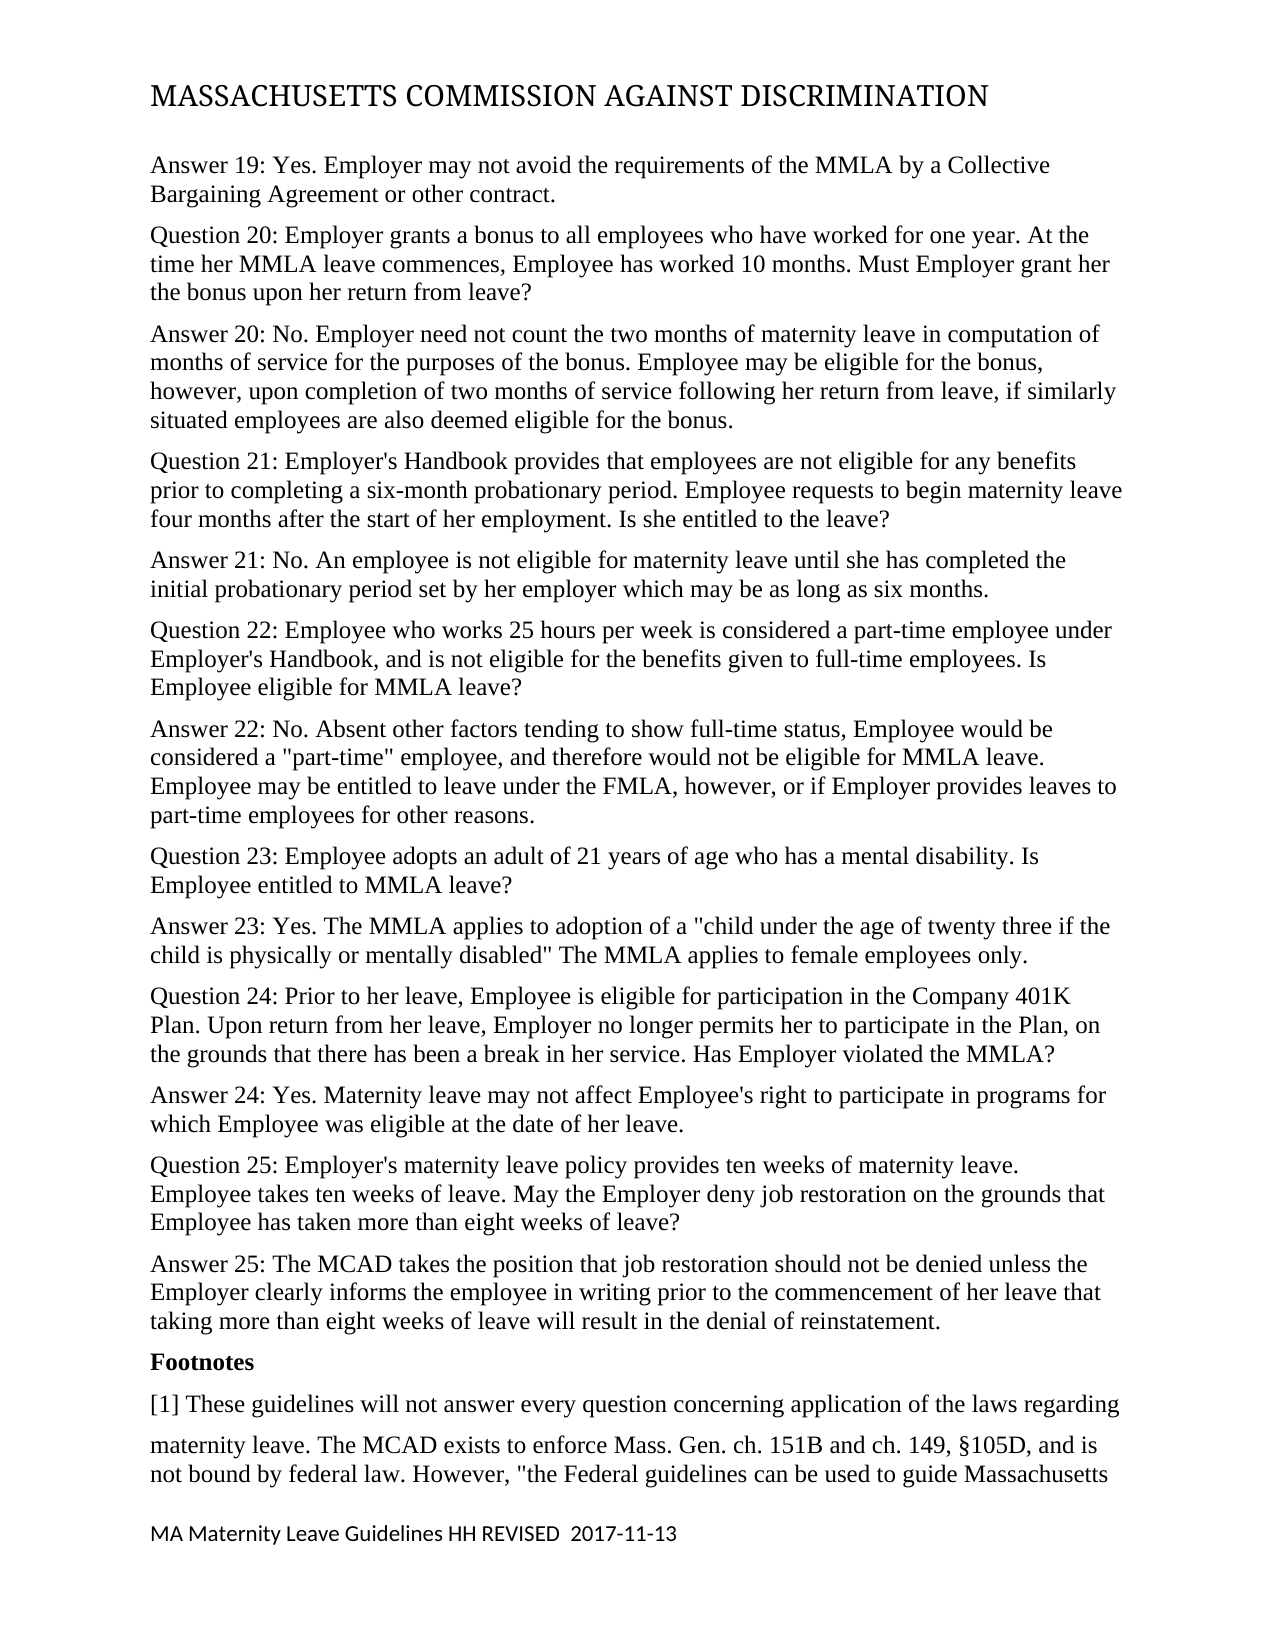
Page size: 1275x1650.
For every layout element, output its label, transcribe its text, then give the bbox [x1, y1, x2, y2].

text Answer 25: The MCAD takes the position that job restoration should not be denied unless the Employer clearly informs the employee in writing prior to the commencement of her leave that taking more than eight weeks of leave will result in the denial of reinstatement. [150, 1249, 1125, 1335]
text Answer 24: Yes. Maternity leave may not affect Employee's right to participate in programs for which Employee was eligible at the date of her leave. [150, 1080, 1125, 1137]
text Footnotes [150, 1347, 1125, 1376]
text Question 25: Employer's maternity leave policy provides ten weeks of maternity leave. Employee takes ten weeks of leave. May the Employer deny job restoration on the grounds that Employee has taken more than eight weeks of leave? [150, 1150, 1125, 1236]
text Question 24: Prior to her leave, Employee is eligible for participation in the Company 401K Plan. Upon return from her leave, Employer no longer permits her to participate in the Plan, on the grounds that there has been a break in her service. Has Employer violated the MMLA? [150, 981, 1125, 1067]
text Question 22: Employee who works 25 hours per week is considered a part-time employee under Employer's Handbook, and is not eligible for the benefits given to full-time employees. Is Employee eligible for MMLA leave? [150, 615, 1125, 701]
text Answer 23: Yes. The MMLA applies to adoption of a "child under the age of twenty three if the child is physically or mentally disabled" The MMLA applies to female employees only. [150, 911, 1125, 969]
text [150, 1430, 1125, 1487]
text Answer 20: No. Employer need not count the two months of maternity leave in computation of months of service for the purposes of the bonus. Employee may be eligible for the bonus, however, upon completion of two months of service following her return from leave, if similarly situated employees are also deemed eligible for the bonus. [150, 319, 1125, 434]
text Question 23: Employee adopts an adult of 21 years of age who has a mental disability. Is Employee entitled to MMLA leave? [150, 841, 1125, 899]
text Question 20: Employer grants a bonus to all employees who have worked for one year. At the time her MMLA leave commences, Employee has worked 10 months. Must Employer grant her the bonus upon her return from leave? [150, 220, 1125, 306]
text [1] These guidelines will not answer every question concerning application of the laws regarding [150, 1389, 1125, 1417]
text Answer 19: Yes. Employer may not avoid the requirements of the MMLA by a Collective Bargaining Agreement or other contract. [150, 150, 1125, 207]
text Answer 21: No. An employee is not eligible for maternity leave until she has completed the initial probationary period set by her employer which may be as long as six months. [150, 545, 1125, 602]
text Answer 22: No. Absent other factors tending to show full-time status, Employee would be considered a "part-time" employee, and therefore would not be eligible for MMLA leave. Employee may be entitled to leave under the FMLA, however, or if Employer provides leaves to part-time employees for other reasons. [150, 714, 1125, 829]
text Question 21: Employer's Handbook provides that employees are not eligible for any benefits prior to completing a six-month probationary period. Employee requests to begin maternity leave four months after the start of her employment. Is she entitled to the leave? [150, 446, 1125, 532]
